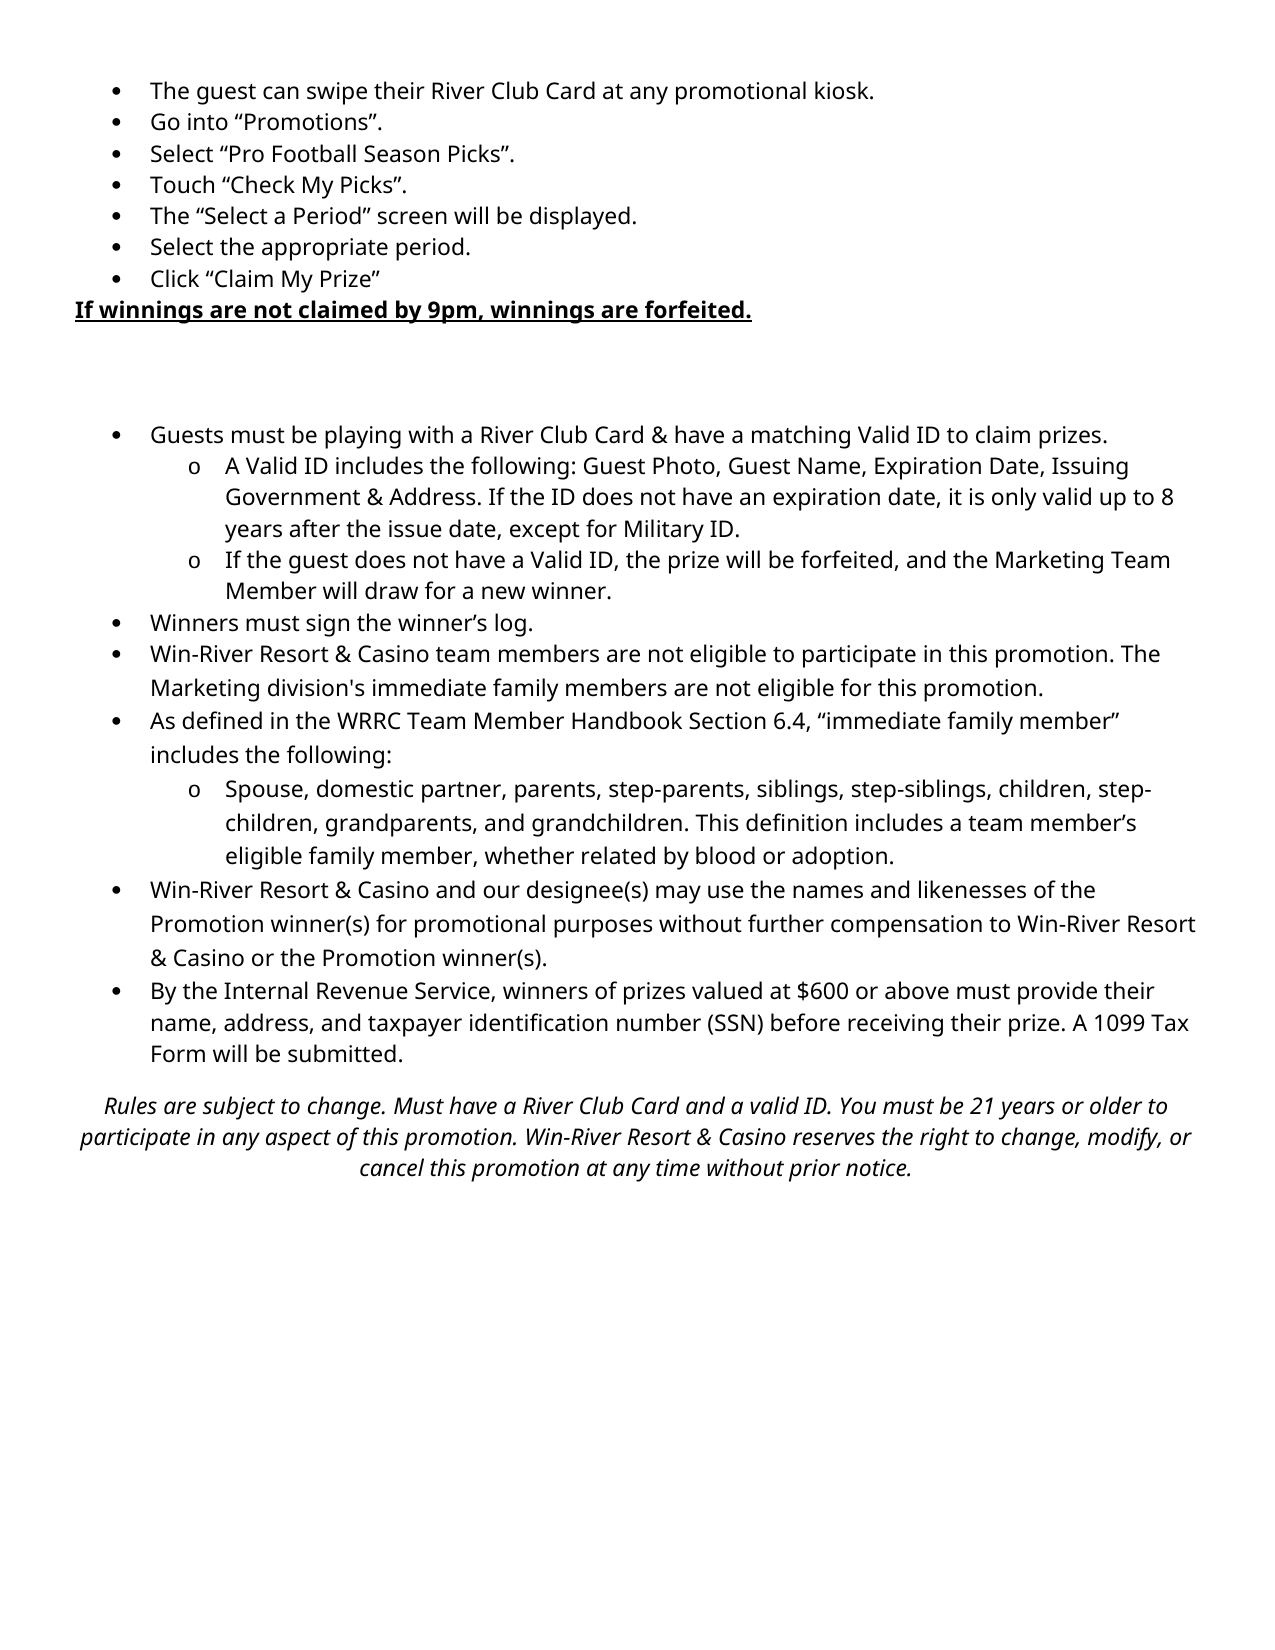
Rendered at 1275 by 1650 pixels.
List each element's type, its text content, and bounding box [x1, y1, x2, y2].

list If the guest does not have a Valid ID, the prize will be forfeited, and the Marketing Team Member will draw for a new winner. [187, 544, 1200, 606]
text Rules are subject to change. Must have a River Club Card and a valid ID. You must be 21 years or older to participate in any aspect of this promotion. Win-River Resort & Casino reserves the right to change, modify, or cancel this promotion at any time without prior notice. [75, 1090, 1200, 1184]
list A Valid ID includes the following: Guest Photo, Guest Name, Expiration Date, Issuing Government & Address. If the ID does not have an expiration date, it is only valid up to 8 years after the issue date, except for Military ID. [187, 450, 1200, 544]
list Touch “Check My Picks”. [112, 169, 1200, 200]
list Win-River Resort & Casino team members are not eligible to participate in this promotion. The Marketing division's immediate family members are not eligible for this promotion. [112, 638, 1200, 703]
list The “Select a Period” screen will be displayed. [112, 200, 1200, 231]
list Go into “Promotions”. [112, 106, 1200, 137]
list Win-River Resort & Casino and our designee(s) may use the names and likenesses of the Promotion winner(s) for promotional purposes without further compensation to Win-River Resort & Casino or the Promotion winner(s). [112, 874, 1200, 973]
list By the Internal Revenue Service, winners of prizes valued at $600 or above must provide their name, address, and taxpayer identification number (SSN) before receiving their prize. A 1099 Tax Form will be submitted. [112, 975, 1200, 1069]
text If winnings are not claimed by 9pm, winnings are forfeited. [75, 294, 1172, 325]
list Click “Claim My Prize” [112, 262, 1200, 294]
list Select the appropriate period. [112, 231, 1200, 262]
list Winners must sign the winner’s log. [112, 606, 1200, 638]
list The guest can swipe their River Club Card at any promotional kiosk. [112, 75, 1200, 106]
list Select “Pro Football Season Picks”. [112, 137, 1200, 169]
list As defined in the WRRC Team Member Handbook Section 6.4, “immediate family member” includes the following: [112, 705, 1200, 770]
list Guests must be playing with a River Club Card & have a matching Valid ID to claim prizes. [112, 419, 1200, 450]
list Spouse, domestic partner, parents, step-parents, siblings, step-siblings, children, step-children, grandparents, and grandchildren. This definition includes a team member’s eligible family member, whether related by blood or adoption. [187, 773, 1200, 872]
